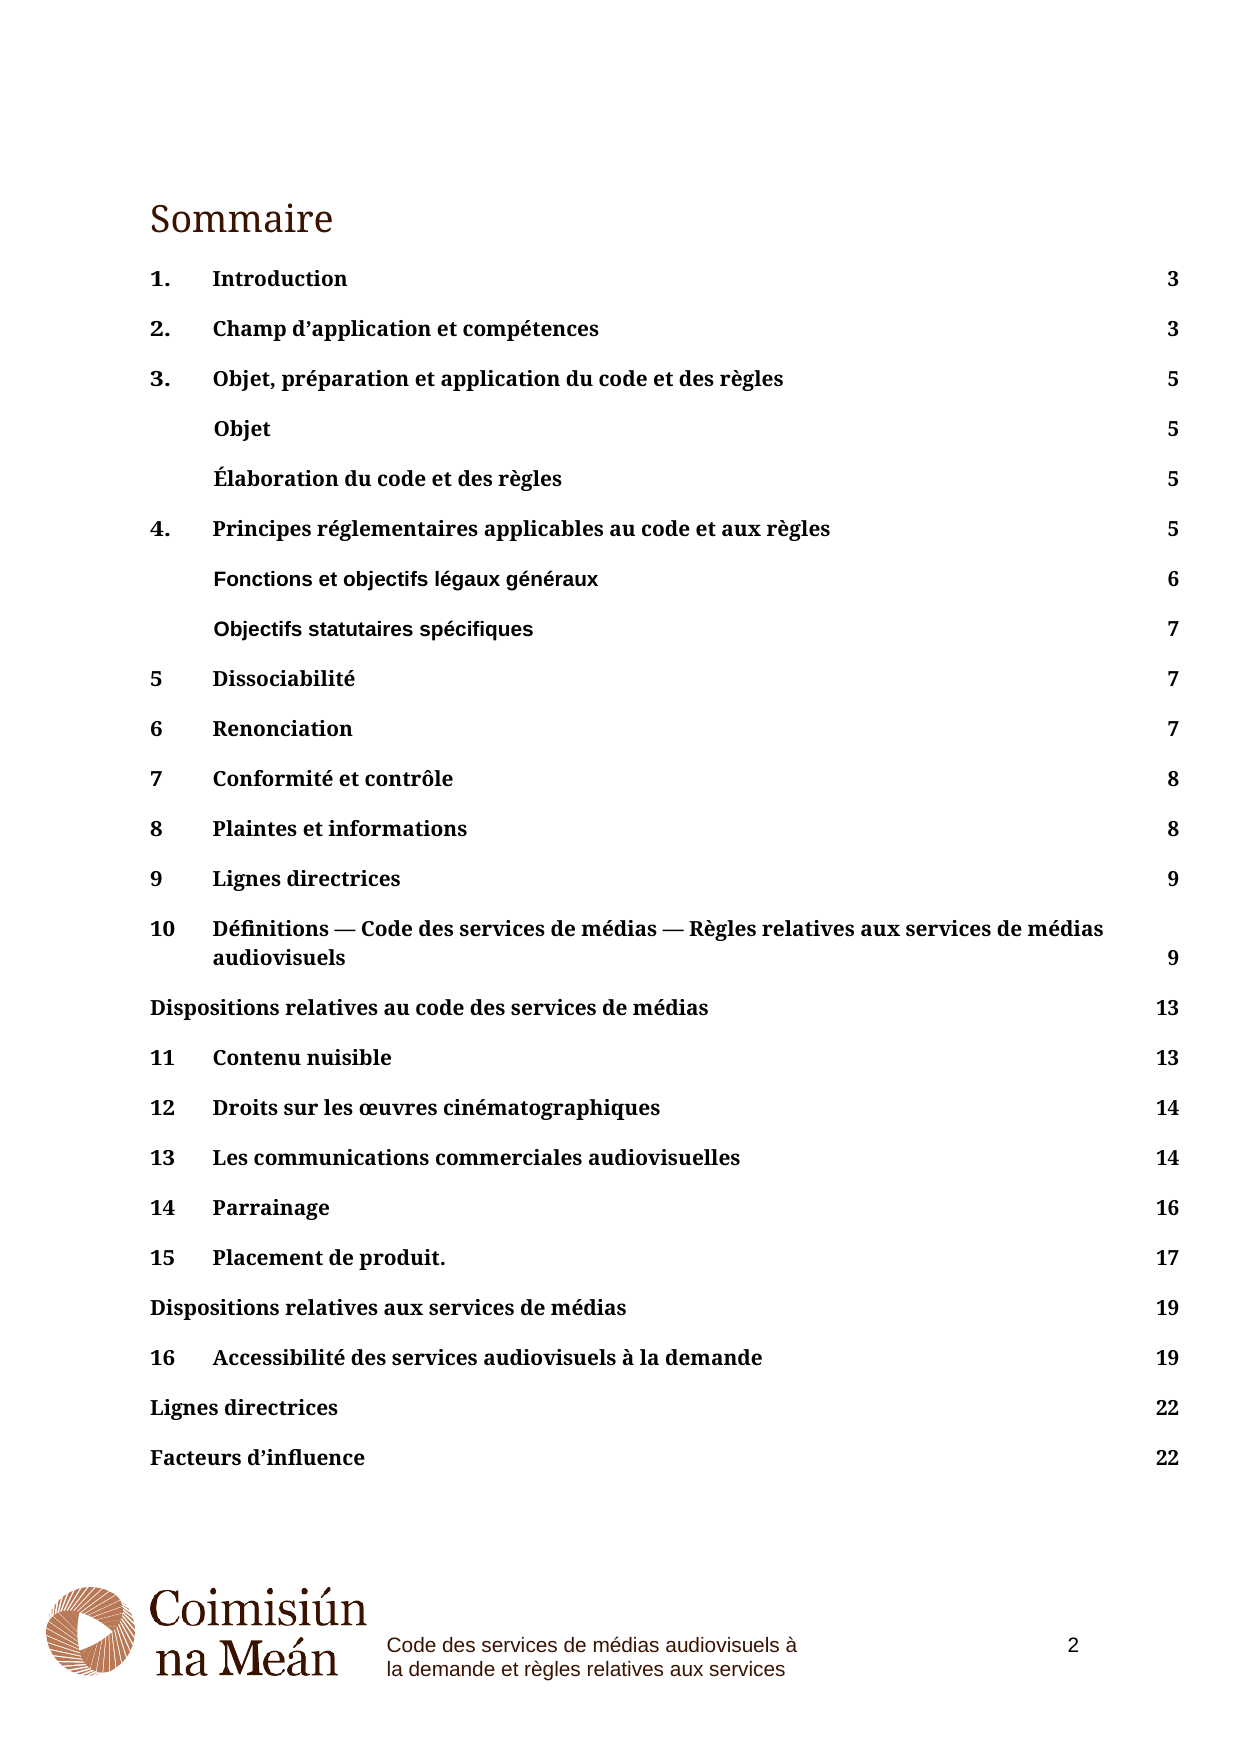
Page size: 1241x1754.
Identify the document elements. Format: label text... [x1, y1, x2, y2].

picture [156, 1650, 208, 1676]
picture [263, 1637, 338, 1676]
picture [150, 1587, 367, 1626]
text Sommaire [150, 192, 1180, 243]
